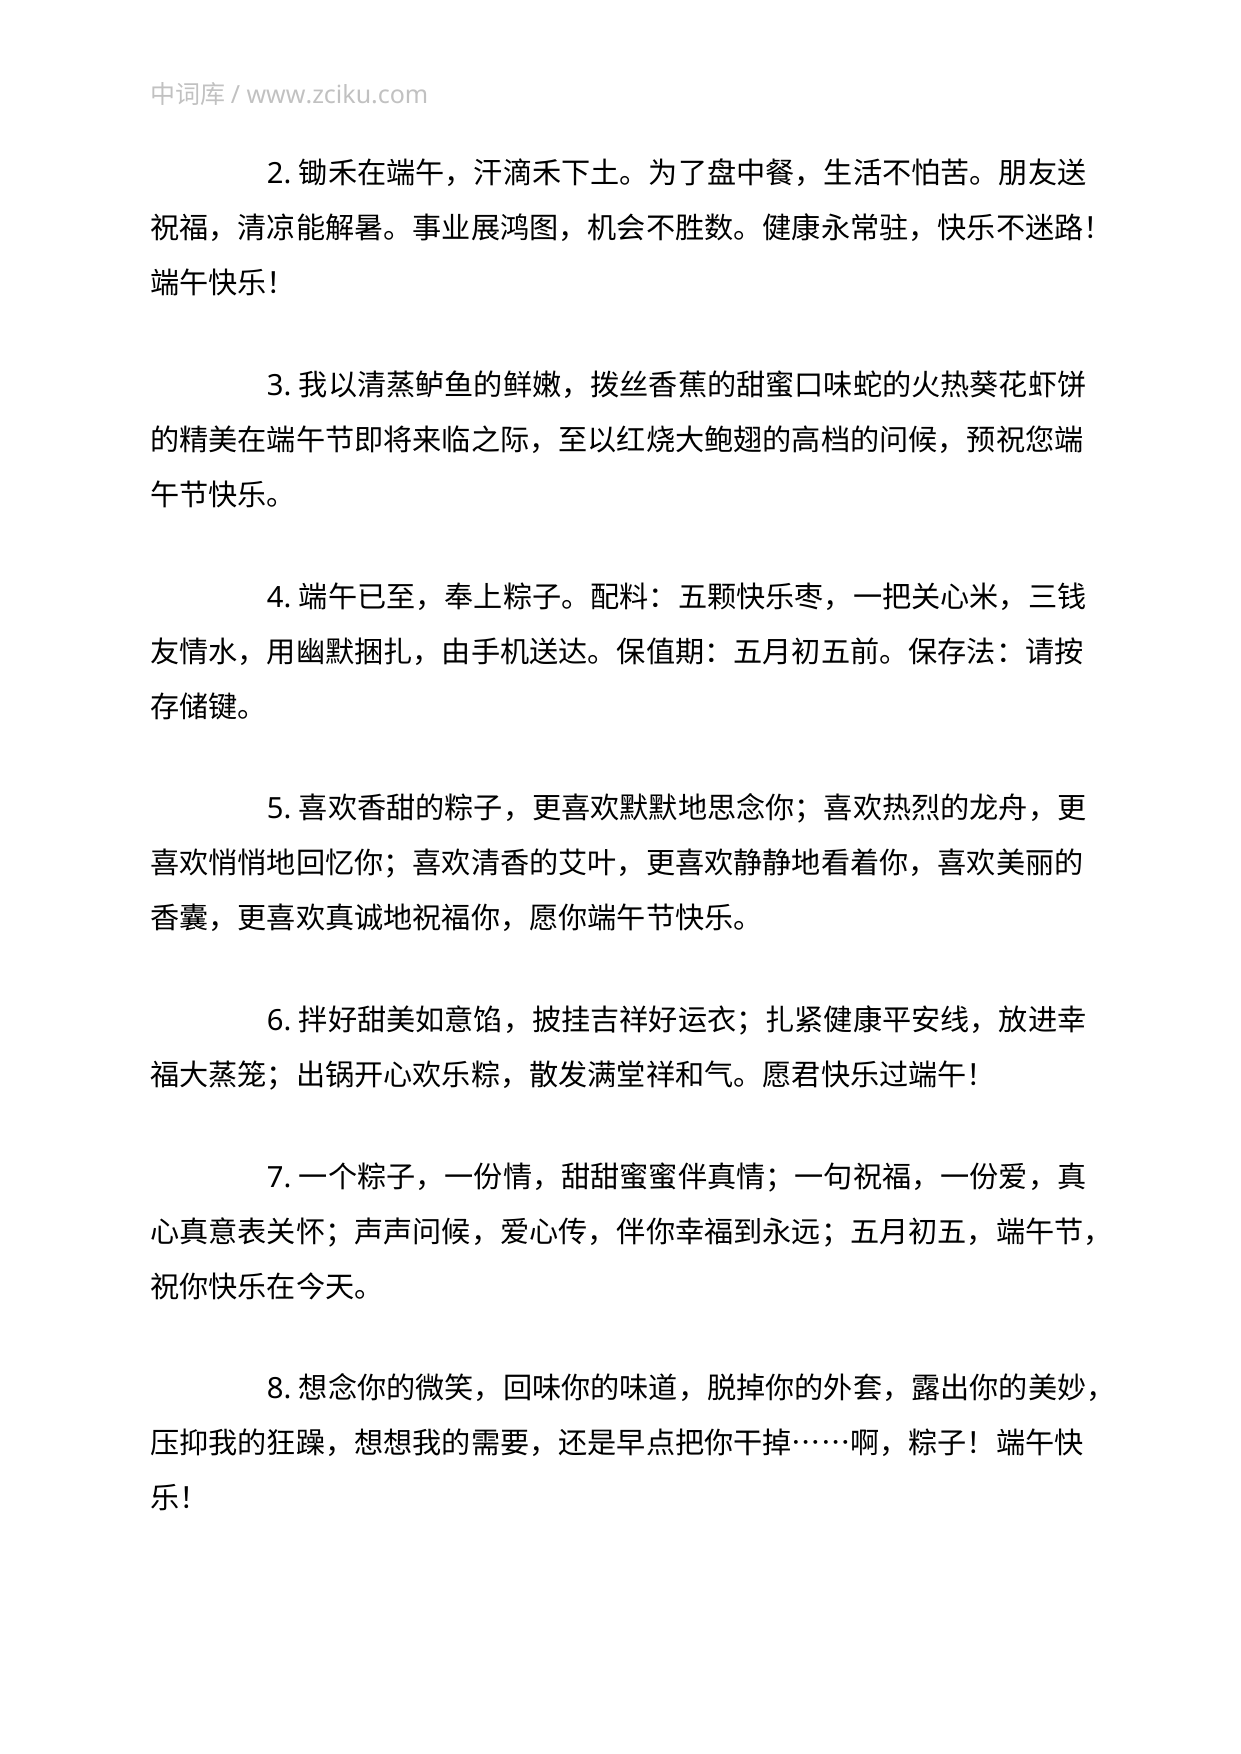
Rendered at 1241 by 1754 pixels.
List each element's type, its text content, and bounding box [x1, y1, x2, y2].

text 6. 拌好甜美如意馅，披挂吉祥好运衣；扎紧健康平安线，放进幸福大蒸笼；出锅开心欢乐粽，散发满堂祥和气。愿君快乐过端午！ [150, 997, 1090, 1094]
text 8. 想念你的微笑，回味你的味道，脱掉你的外套，露出你的美妙，压抑我的狂躁，想想我的需要，还是早点把你干掉……啊，粽子！端午快乐！ [150, 1365, 1090, 1517]
text 5. 喜欢香甜的粽子，更喜欢默默地思念你；喜欢热烈的龙舟，更喜欢悄悄地回忆你；喜欢清香的艾叶，更喜欢静静地看着你，喜欢美丽的香囊，更喜欢真诚地祝福你，愿你端午节快乐。 [150, 785, 1090, 937]
text 7. 一个粽子，一份情，甜甜蜜蜜伴真情；一句祝福，一份爱，真心真意表关怀；声声问候，爱心传，伴你幸福到永远；五月初五，端午节，祝你快乐在今天。 [150, 1153, 1090, 1306]
text 2. 锄禾在端午，汗滴禾下土。为了盘中餐，生活不怕苦。朋友送祝福，清凉能解暑。事业展鸿图，机会不胜数。健康永常驻，快乐不迷路！端午快乐！ [150, 150, 1090, 302]
text 4. 端午已至，奉上粽子。配料：五颗快乐枣，一把关心米，三钱友情水，用幽默捆扎，由手机送达。保值期：五月初五前。保存法：请按存储键。 [150, 573, 1090, 726]
text 3. 我以清蒸鲈鱼的鲜嫩，拨丝香蕉的甜蜜口味蛇的火热葵花虾饼的精美在端午节即将来临之际，至以红烧大鲍翅的高档的问候，预祝您端午节快乐。 [150, 362, 1090, 514]
